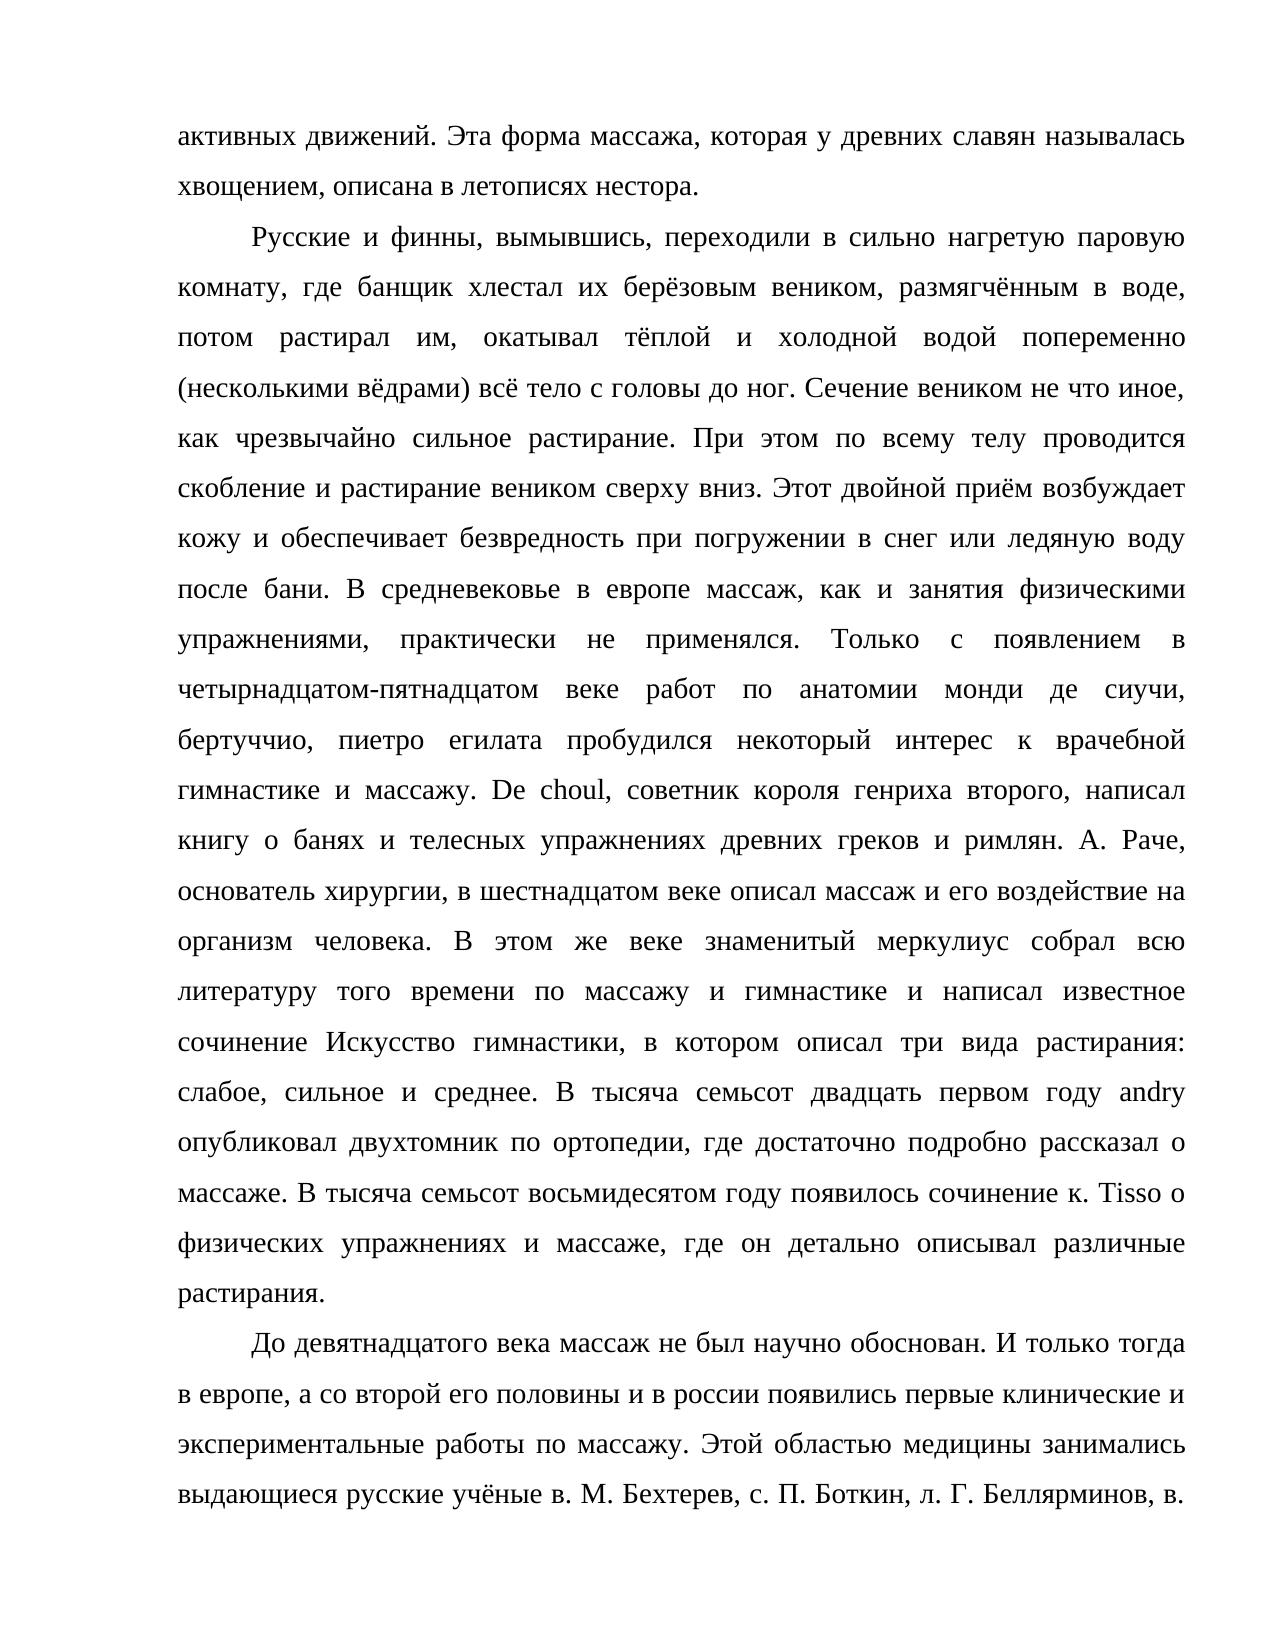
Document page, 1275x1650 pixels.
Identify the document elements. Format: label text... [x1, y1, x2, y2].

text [177, 1326, 1186, 1510]
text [177, 118, 1186, 202]
text Русские и финны, вымывшись, переходили в сильно нагретую паровую комнату, где банщик хлестал их берёзовым веником, размягчённым в воде, потом растирал им, окатывал тёплой и холодной водой попеременно (несколькими вёдрами) всё тело с головы до ног. Сечение веником не что иное, как чрезвычайно сильное растирание. При этом по всему телу проводится скобление и растирание веником сверху вниз. Этот двойной приём возбуждает кожу и обеспечивает безвредность при погружении в снег или ледяную воду после бани. В средневековье в европе массаж, как и занятия физическими упражнениями, практически не применялся. Только с появлением в четырнадцатом-пятнадцатом веке работ по анатомии монди де сиучи, бертуччио, пиетро егилата пробудился некоторый интерес к врачебной гимнастике и массажу. De choul, советник короля генриха второго, написал книгу о банях и телесных упражнениях древних греков и римлян. А. Раче, основатель хирургии, в шестнадцатом веке описал массаж и его воздействие на организм человека. В этом же веке знаменитый меркулиус собрал всю литературу того времени по массажу и гимнастике и написал известное сочинение Искусство гимнастики, в котором описал три вида растирания: слабое, сильное и среднее. В тысяча семьсот двадцать первом году andry опубликовал двухтомник по ортопедии, где достаточно подробно рассказал о массаже. В тысяча семьсот восьмидесятом году появилось сочинение к. Tisso о физических упражнениях и массаже, где он детально описывал различные растирания. [177, 219, 1186, 1309]
